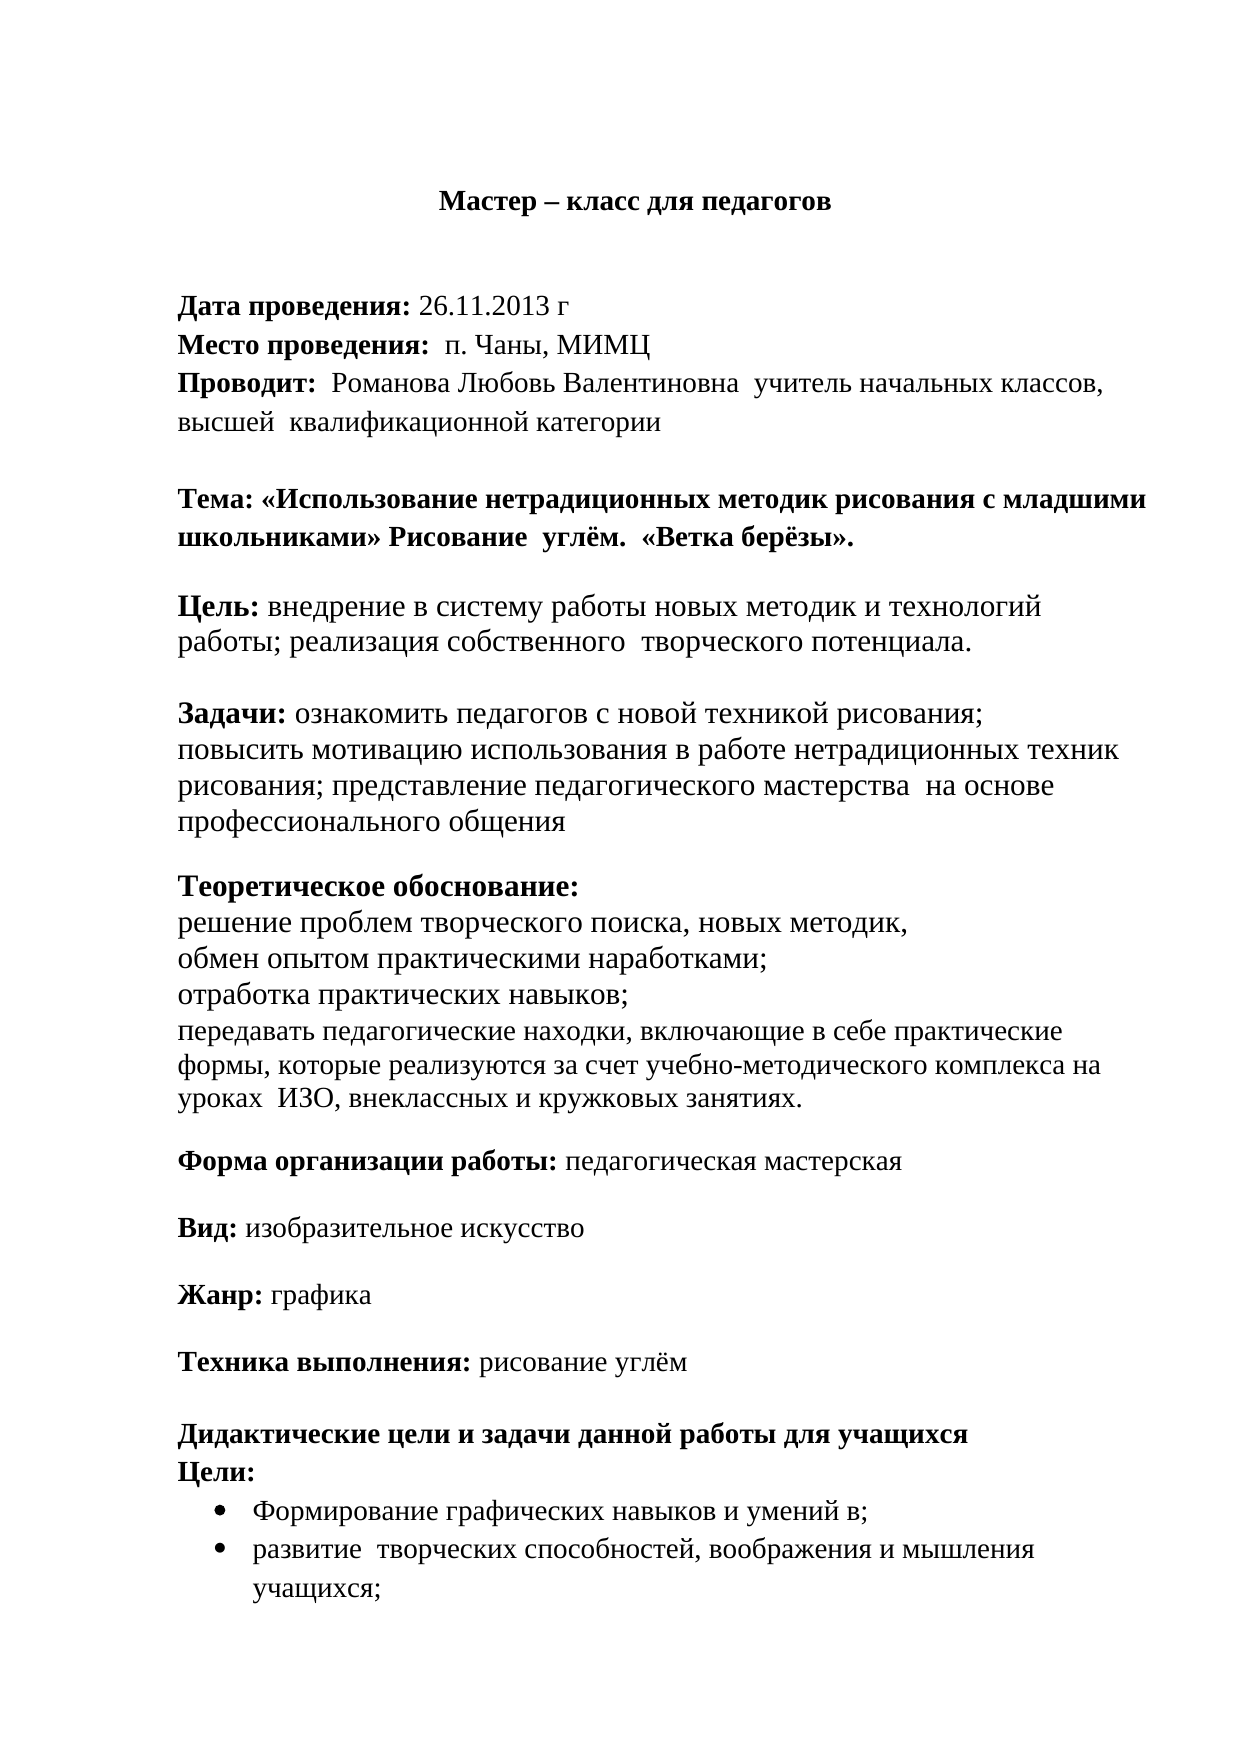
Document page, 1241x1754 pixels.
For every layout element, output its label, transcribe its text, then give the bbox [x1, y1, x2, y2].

text решение проблем творческого поиска, новых методик, [177, 903, 1152, 939]
text Цель: внедрение в систему работы новых методик и технологий работы; реализация собственного творческого потенциала. [177, 587, 1152, 659]
text Задачи: ознакомить педагогов с новой техникой рисования; [177, 694, 1152, 731]
text передавать педагогические находки, включающие в себе практические формы, которые реализуются за счет учебно-методического комплекса на уроках ИЗО, внеклассных и кружковых занятиях. [177, 1011, 1152, 1114]
text Тема: «Использование нетрадиционных методик рисования с младшими школьниками» Рисование углём. «Ветка берёзы». [177, 481, 1152, 553]
text Цели: [119, 1454, 1152, 1488]
text отработка практических навыков; [177, 975, 1152, 1011]
text обмен опытом практическими наработками; [177, 939, 1152, 975]
text Место проведения: п. Чаны, МИМЦ [177, 327, 1152, 360]
list развитие творческих способностей, воображения и мышления учащихся; [215, 1532, 1152, 1604]
text повысить мотивацию использования в работе нетрадиционных техник рисования; представление педагогического мастерства на основе профессионального общения [177, 731, 1152, 838]
text Дата проведения: 26.11.2013 г [177, 288, 1152, 322]
text Проводит: Романова Любовь Валентиновна учитель начальных классов, [177, 365, 1152, 399]
text Техника выполнения: рисование углём [119, 1344, 1152, 1377]
text высшей квалификационной категории [177, 404, 1152, 437]
text Жанр: графика [119, 1277, 1152, 1310]
text Форма организации работы: педагогическая мастерская [119, 1143, 1152, 1176]
text Дидактические цели и задачи данной работы для учащихся [119, 1416, 1152, 1449]
list Формирование графических навыков и умений в; [215, 1493, 1152, 1527]
text Мастер – класс для педагогов [119, 183, 1152, 216]
text Вид: изобразительное искусство [119, 1210, 1152, 1243]
text Теоретическое обоснование: [177, 867, 1152, 903]
